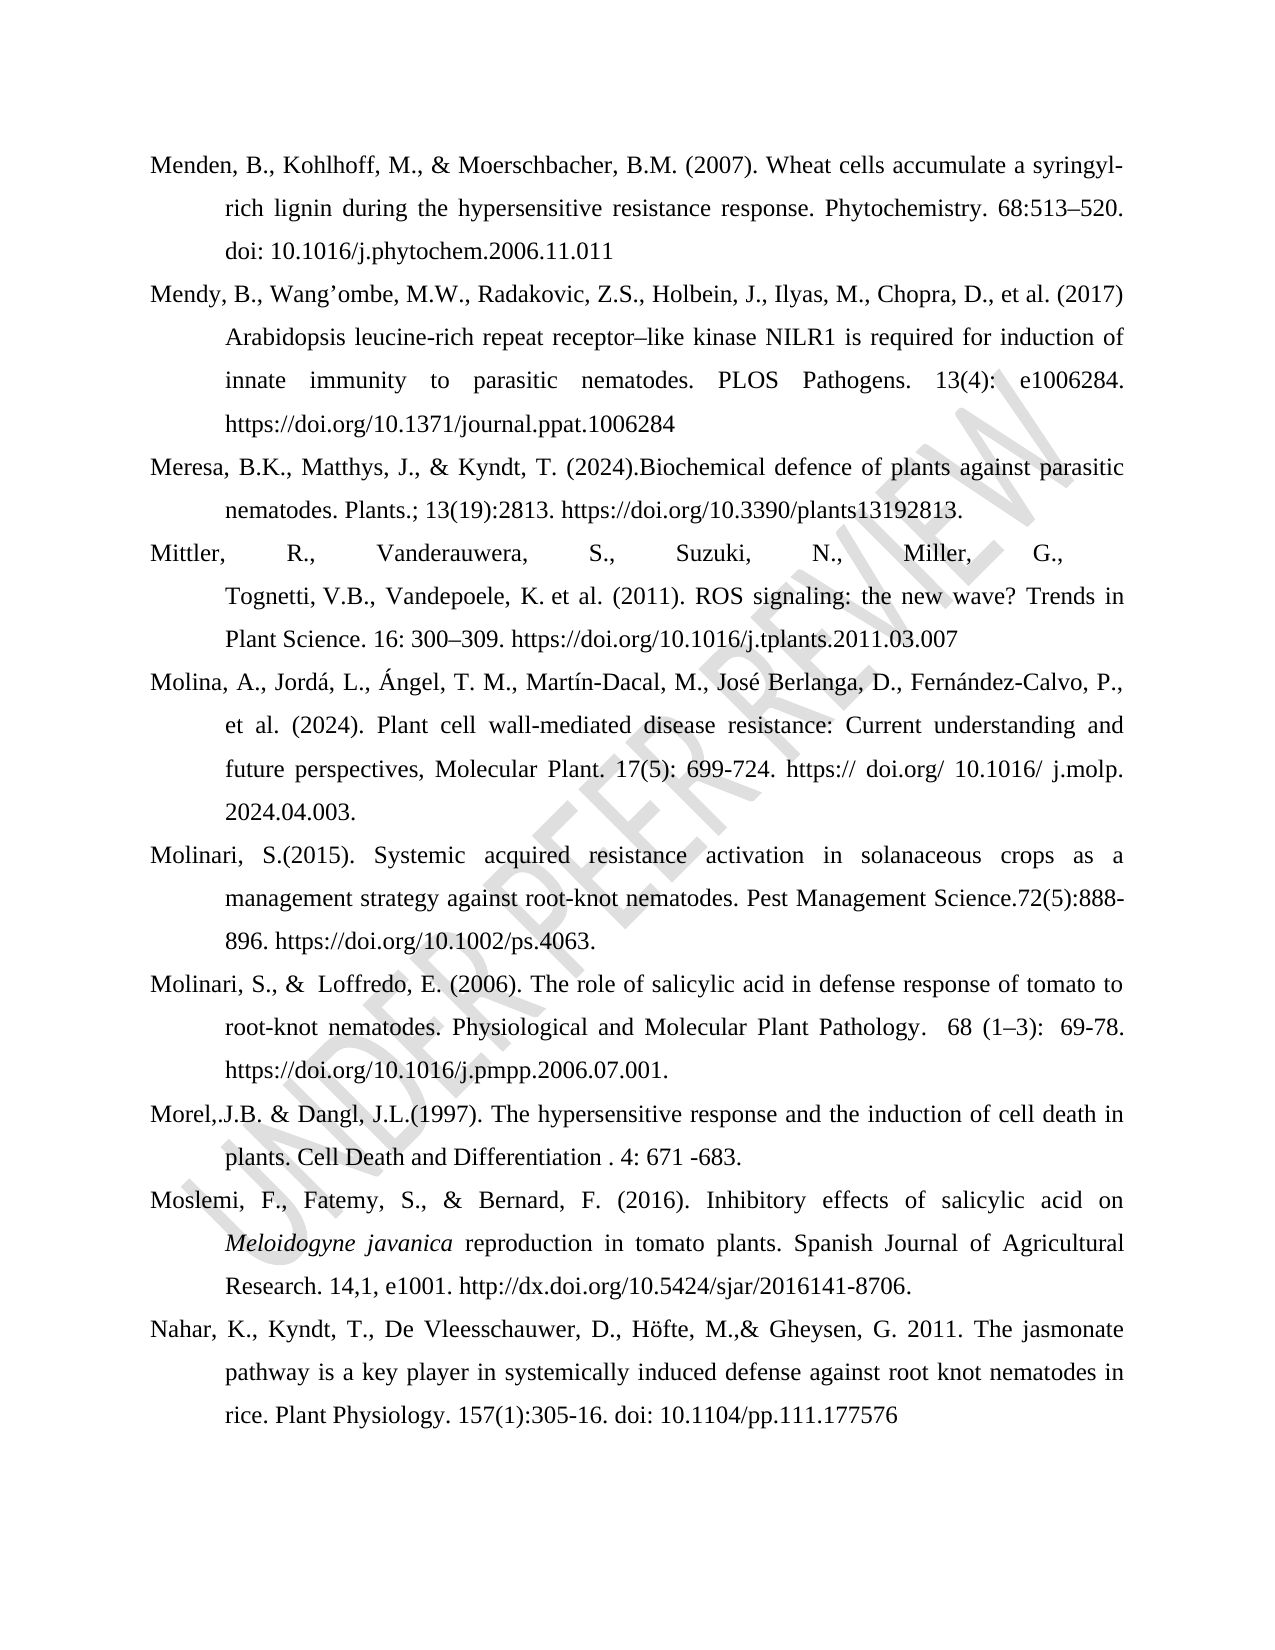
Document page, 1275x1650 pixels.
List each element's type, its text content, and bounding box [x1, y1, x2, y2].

text Nahar, K., Kyndt, T., De Vleesschauwer, D., Höfte, M.,& Gheysen, G. 2011. The jasmonate pathway is a key player in systemically induced defense against root knot nematodes in rice. Plant Physiology. 157(1):305-16. doi: 10.1104/pp.111.177576 [150, 1314, 1125, 1429]
text Moslemi, F., Fatemy, S., & Bernard, F. (2016). Inhibitory effects of salicylic acid on Meloidogyne javanica reproduction in tomato plants. Spanish Journal of Agricultural Research. 14,1, e1001. http://dx.doi.org/10.5424/sjar/2016141-8706. [150, 1185, 1125, 1300]
text Mittler, R., Vanderauwera, S., Suzuki, N., Miller, G., Tognetti, V.B., Vandepoele, K. et al. (2011). ROS signaling: the new wave? Trends in Plant Science. 16: 300–309. https://doi.org/10.1016/j.tplants.2011.03.007 [150, 538, 1125, 653]
text Molina, A., Jordá, L., Ángel, T. M., Martín-Dacal, M., José Berlanga, D., Fernández-Calvo, P., et al. (2024). Plant cell wall-mediated disease resistance: Current understanding and future perspectives, Molecular Plant. 17(5): 699-724. https:// doi.org/ 10.1016/ j.molp. 2024.04.003. [150, 667, 1125, 826]
text Mendy, B., Wang’ombe, M.W., Radakovic, Z.S., Holbein, J., Ilyas, M., Chopra, D., et al. (2017) Arabidopsis leucine-rich repeat receptor–like kinase NILR1 is required for induction of innate immunity to parasitic nematodes. PLOS Pathogens. 13(4): e1006284. https://doi.org/10.1371/journal.ppat.1006284 [150, 279, 1125, 437]
text Meresa, B.K., Matthys, J., & Kyndt, T. (2024).Biochemical defence of plants against parasitic nematodes. Plants.; 13(19):2813. https://doi.org/10.3390/plants13192813. [150, 452, 1125, 524]
text Molinari, S., & Loffredo, E. (2006). The role of salicylic acid in defense response of tomato to root-knot nematodes. Physiological and Molecular Plant Pathology. 68 (1–3): 69-78. https://doi.org/10.1016/j.pmpp.2006.07.001. [150, 969, 1125, 1084]
text Morel,.J.B. & Dangl, J.L.(1997). The hypersensitive response and the induction of cell death in plants. Cell Death and Differentiation . 4: 671 -683. [150, 1099, 1125, 1171]
text Menden, B., Kohlhoff, M., & Moerschbacher, B.M. (2007). Wheat cells accumulate a syringyl-rich lignin during the hypersensitive resistance response. Phytochemistry. 68:513–520. doi: 10.1016/j.phytochem.2006.11.011 [150, 150, 1125, 265]
text Molinari, S.(2015). Systemic acquired resistance activation in solanaceous crops as a management strategy against root-knot nematodes. Pest Management Science.72(5):888-896. https://doi.org/10.1002/ps.4063. [150, 840, 1125, 955]
